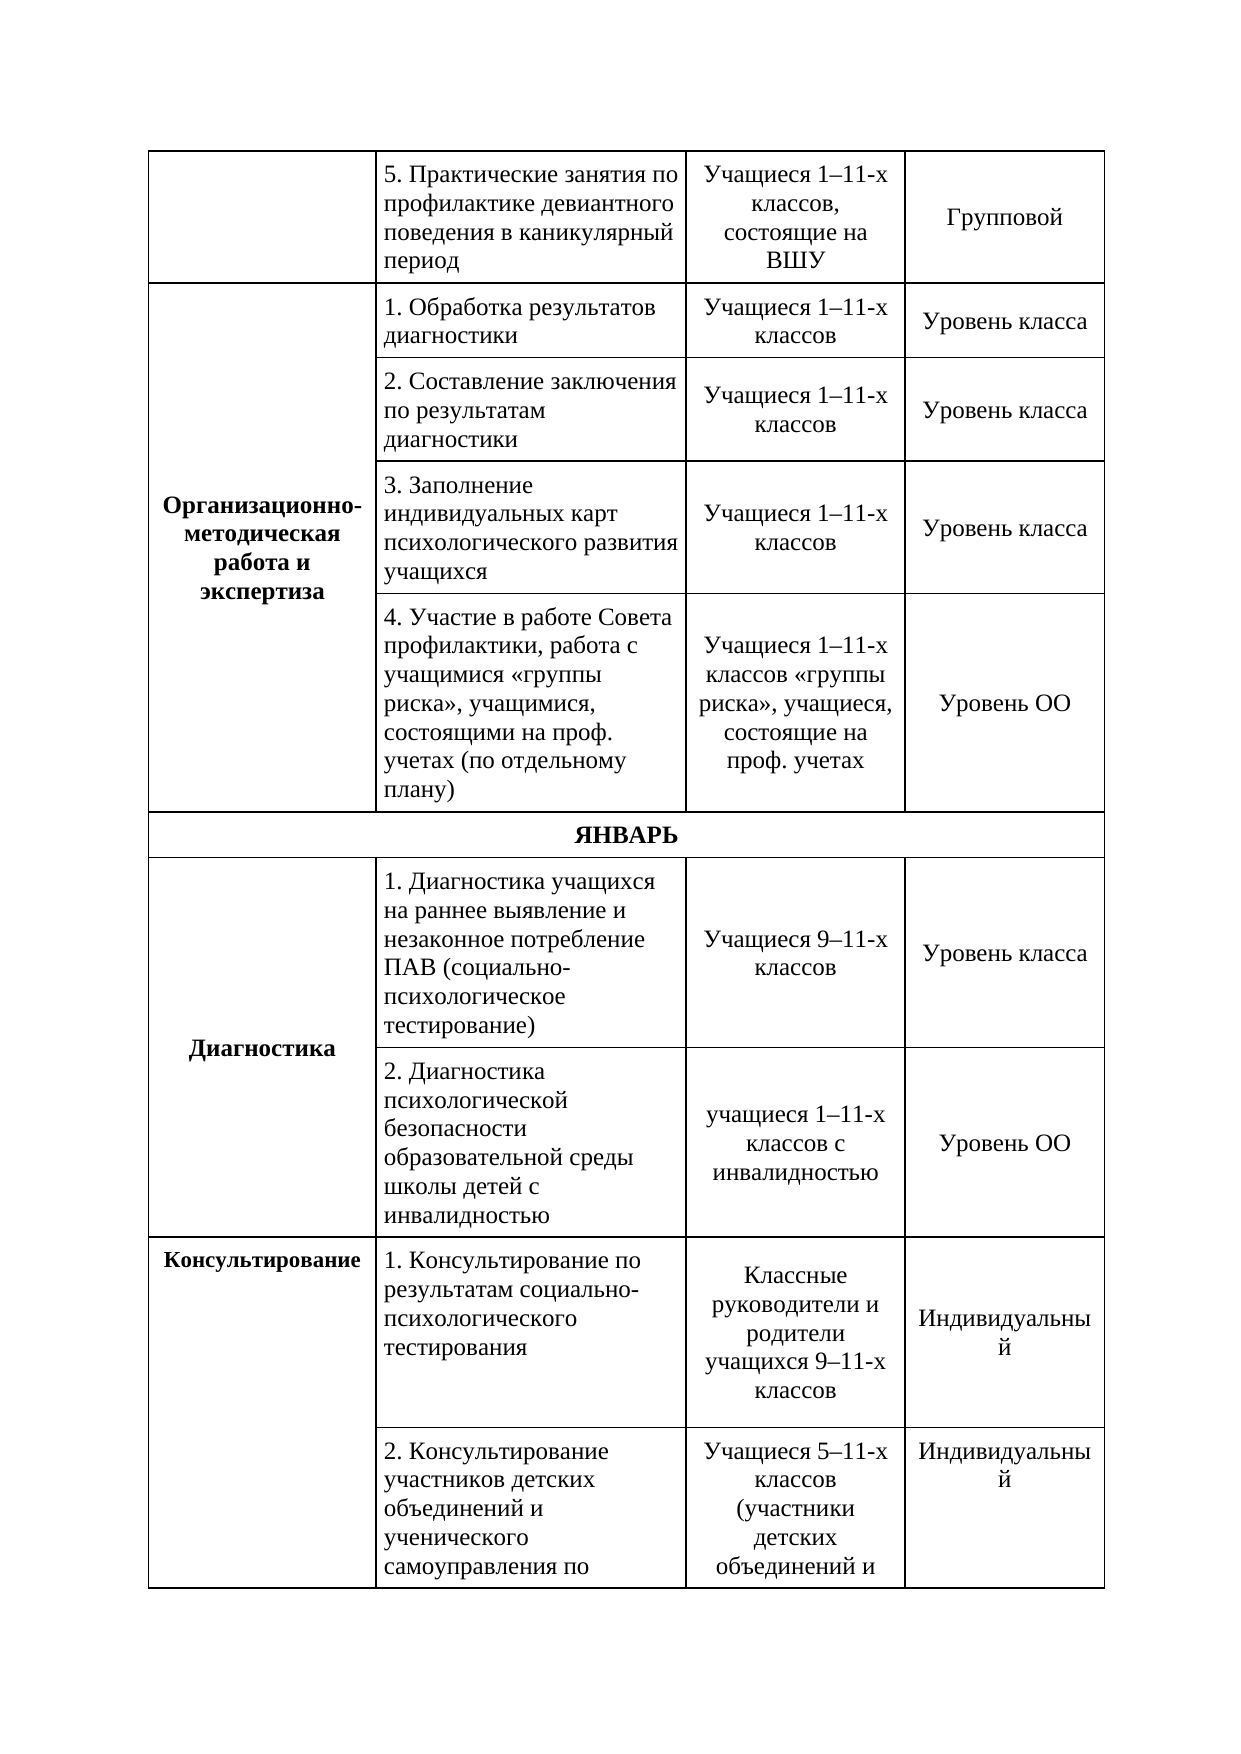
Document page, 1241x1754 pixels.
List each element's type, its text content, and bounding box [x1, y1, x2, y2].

table_cell Учащиеся 9–11-х классов [687, 858, 904, 1047]
table_cell Уровень класса [906, 358, 1104, 460]
table_cell Учащиеся 1–11-х классов [687, 284, 904, 357]
table_cell Консультирование [149, 1238, 375, 1587]
table_cell 5. Практические занятия по профилактике девиантного поведения в каникулярный период [377, 152, 685, 282]
table_cell Учащиеся 1–11-х классов [687, 462, 904, 592]
table_cell Уровень класса [906, 284, 1104, 357]
table_cell 2. Диагностика психологической безопасности образовательной среды школы детей с инвалидностью [377, 1048, 685, 1236]
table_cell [377, 1428, 685, 1587]
table_cell Групповой [906, 152, 1104, 282]
table_cell Индивидуальный [906, 1428, 1104, 1587]
table_cell Организационно-методическая работа и экспертиза [149, 284, 375, 811]
table_cell Уровень класса [906, 462, 1104, 592]
table_cell 1. Диагностика учащихся на раннее выявление и незаконное потребление ПАВ (социально-психологическое тестирование) [377, 858, 685, 1047]
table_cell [687, 1428, 904, 1587]
table_cell 2. Составление заключения по результатам диагностики [377, 358, 685, 460]
table_cell Уровень класса [906, 858, 1104, 1047]
table_cell Классные руководители и родители учащихся 9–11-х классов [687, 1238, 904, 1426]
table_cell 1. Консультирование по результатам социально-психологического тестирования [377, 1238, 685, 1426]
table_cell Диагностика [149, 858, 375, 1236]
table_cell Уровень ОО [906, 1048, 1104, 1236]
table_cell Уровень ОО [906, 594, 1104, 811]
table_cell Учащиеся 1–11-х классов «группы риска», учащиеся, состоящие на проф. учетах [687, 594, 904, 811]
table_cell ЯНВАРЬ [149, 813, 1104, 857]
table_cell 4. Участие в работе Совета профилактики, работа с учащимися «группы риска», учащимися, состоящими на проф. учетах (по отдельному плану) [377, 594, 685, 811]
table_cell 1. Обработка результатов диагностики [377, 284, 685, 357]
table_cell учащиеся 1–11-х классов с инвалидностью [687, 1048, 904, 1236]
table_cell Индивидуальный [906, 1238, 1104, 1426]
table_cell Учащиеся 1–11-х классов [687, 358, 904, 460]
table_cell 3. Заполнение индивидуальных карт психологического развития учащихся [377, 462, 685, 592]
table_cell Учащиеся 1–11-х классов, состоящие на ВШУ [687, 152, 904, 282]
